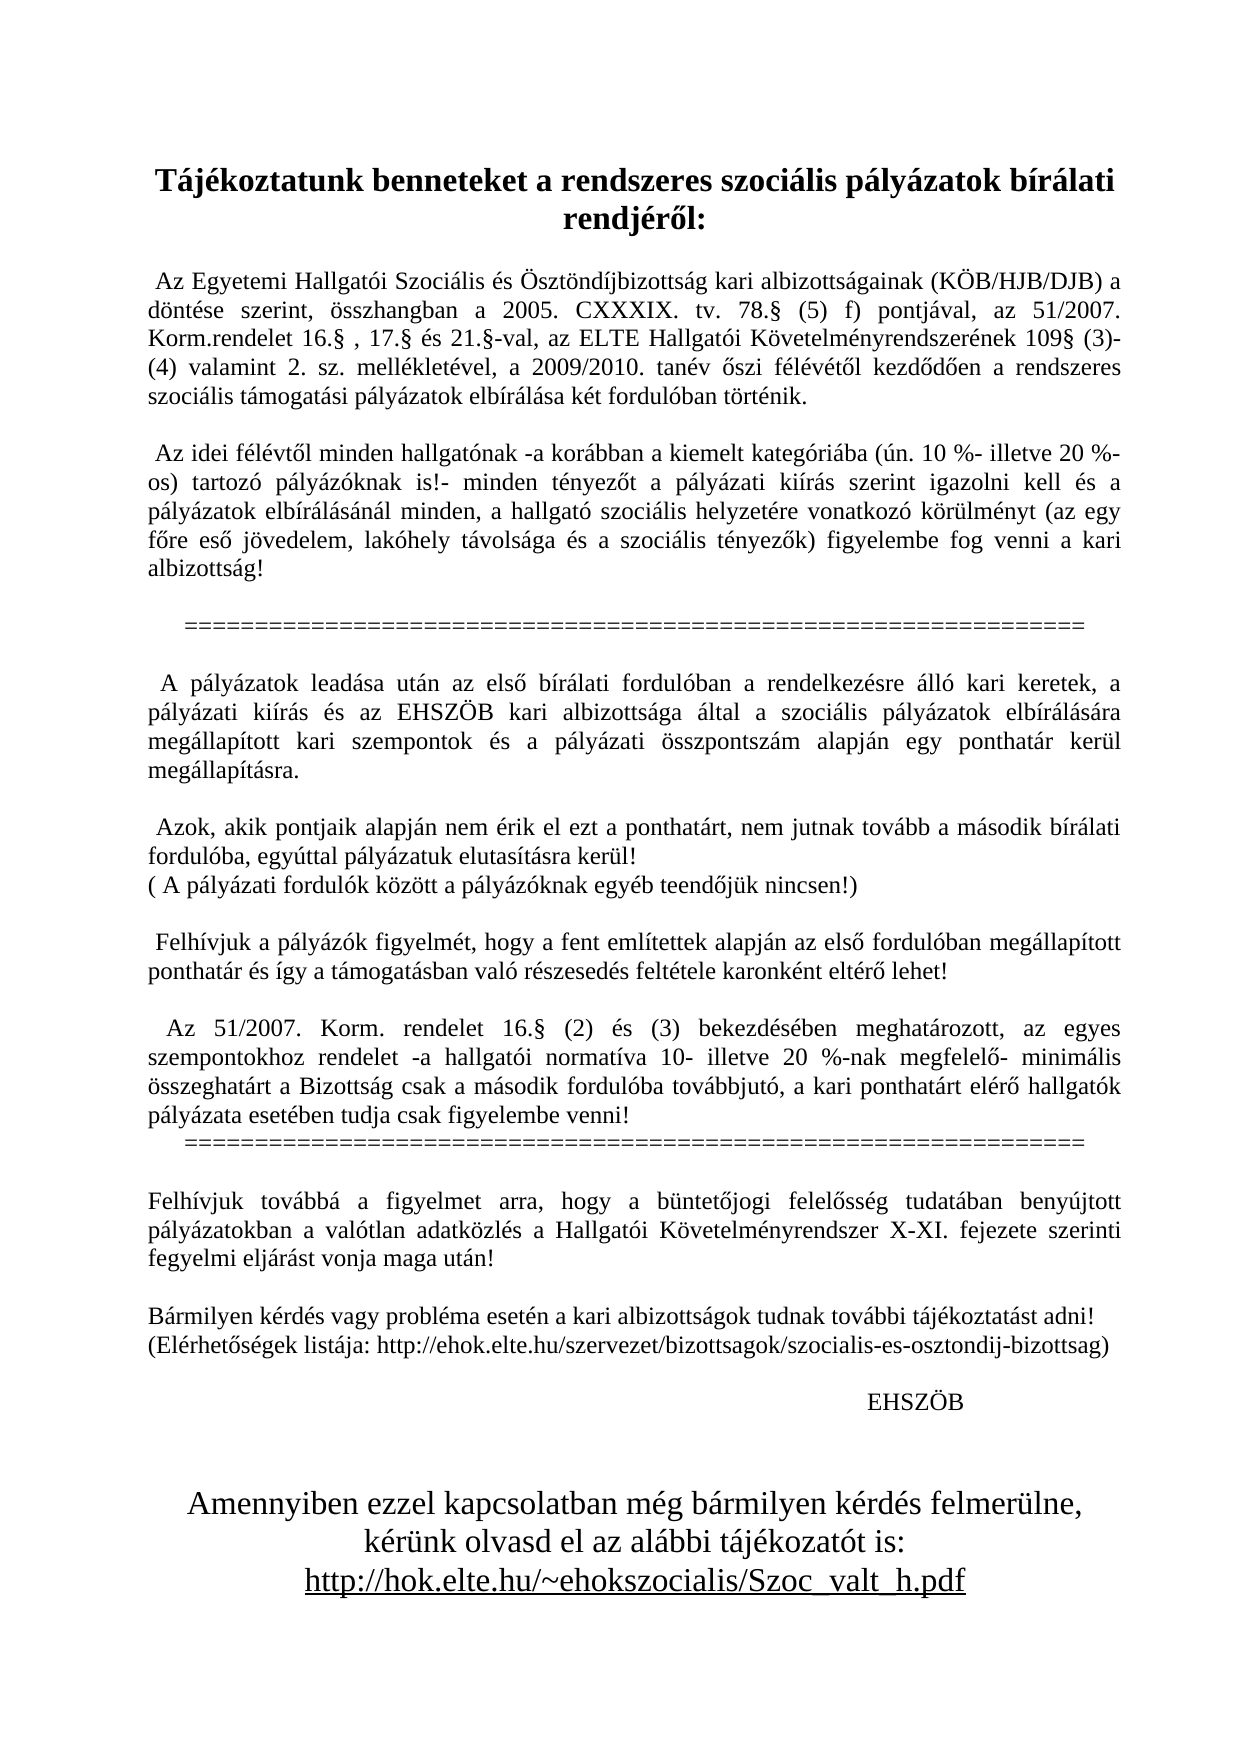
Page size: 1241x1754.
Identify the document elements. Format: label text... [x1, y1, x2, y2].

text (Elérhetőségek listája: http://ehok.elte.hu/szervezet/bizottsagok/szocialis-es-osztondij-bizottsag) [148, 1330, 1122, 1358]
text Azok, akik pontjaik alapján nem érik el ezt a ponthatárt, nem jutnak tovább a második bírálati fordulóba, egyúttal pályázatuk elutasításra kerül! [148, 812, 1122, 870]
text Felhívjuk a pályázók figyelmét, hogy a fent említettek alapján az első fordulóban megállapított ponthatár és így a támogatásban való részesedés feltétele karonként eltérő lehet! [148, 927, 1122, 985]
text ( A pályázati fordulók között a pályázóknak egyéb teendőjük nincsen!) [148, 870, 1122, 898]
text Tájékoztatunk benneteket a rendszeres szociális pályázatok bírálati rendjéről: [148, 160, 1122, 237]
text Az Egyetemi Hallgatói Szociális és Ösztöndíjbizottság kari albizottságainak (KÖB/HJB/DJB) a döntése szerint, összhangban a 2005. CXXXIX. tv. 78.§ (5) f) pontjával, az 51/2007. Korm.rendelet 16.§ , 17.§ és 21.§-val, az ELTE Hallgatói Követelményrendszerének 109§ (3)-(4) valamint 2. sz. mellékletével, a 2009/2010. tanév őszi félévétől kezdődően a rendszeres szociális támogatási pályázatok elbírálása két fordulóban történik. [148, 266, 1122, 410]
text A pályázatok leadása után az első bírálati fordulóban a rendelkezésre álló kari keretek, a pályázati kiírás és az EHSZÖB kari albizottsága által a szociális pályázatok elbírálására megállapított kari szempontok és a pályázati összpontszám alapján egy ponthatár kerül megállapításra. [148, 668, 1122, 783]
text ================================================================ [148, 611, 1122, 640]
text Bármilyen kérdés vagy probléma esetén a kari albizottságok tudnak további tájékoztatást adni! [148, 1301, 1122, 1330]
text Az 51/2007. Korm. rendelet 16.§ (2) és (3) bekezdésében meghatározott, az egyes szempontokhoz rendelet -a hallgatói normatíva 10- illetve 20 %-nak megfelelő- minimális összeghatárt a Bizottság csak a második fordulóba továbbjutó, a kari ponthatárt elérő hallgatók pályázata esetében tudja csak figyelembe venni! [148, 1013, 1122, 1128]
text EHSZÖB [148, 1387, 1122, 1416]
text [148, 1483, 1122, 1598]
text Az idei félévtől minden hallgatónak -a korábban a kiemelt kategóriába (ún. 10 %- illetve 20 %-os) tartozó pályázóknak is!- minden tényezőt a pályázati kiírás szerint igazolni kell és a pályázatok elbírálásánál minden, a hallgató szociális helyzetére vonatkozó körülményt (az egy főre eső jövedelem, lakóhely távolsága és a szociális tényezők) figyelembe fog venni a kari albizottság! [148, 438, 1122, 582]
text ================================================================ [148, 1128, 1122, 1157]
text Felhívjuk továbbá a figyelmet arra, hogy a büntetőjogi felelősség tudatában benyújtott pályázatokban a valótlan adatközlés a Hallgatói Követelményrendszer X-XI. fejezete szerinti fegyelmi eljárást vonja maga után! [148, 1186, 1122, 1272]
